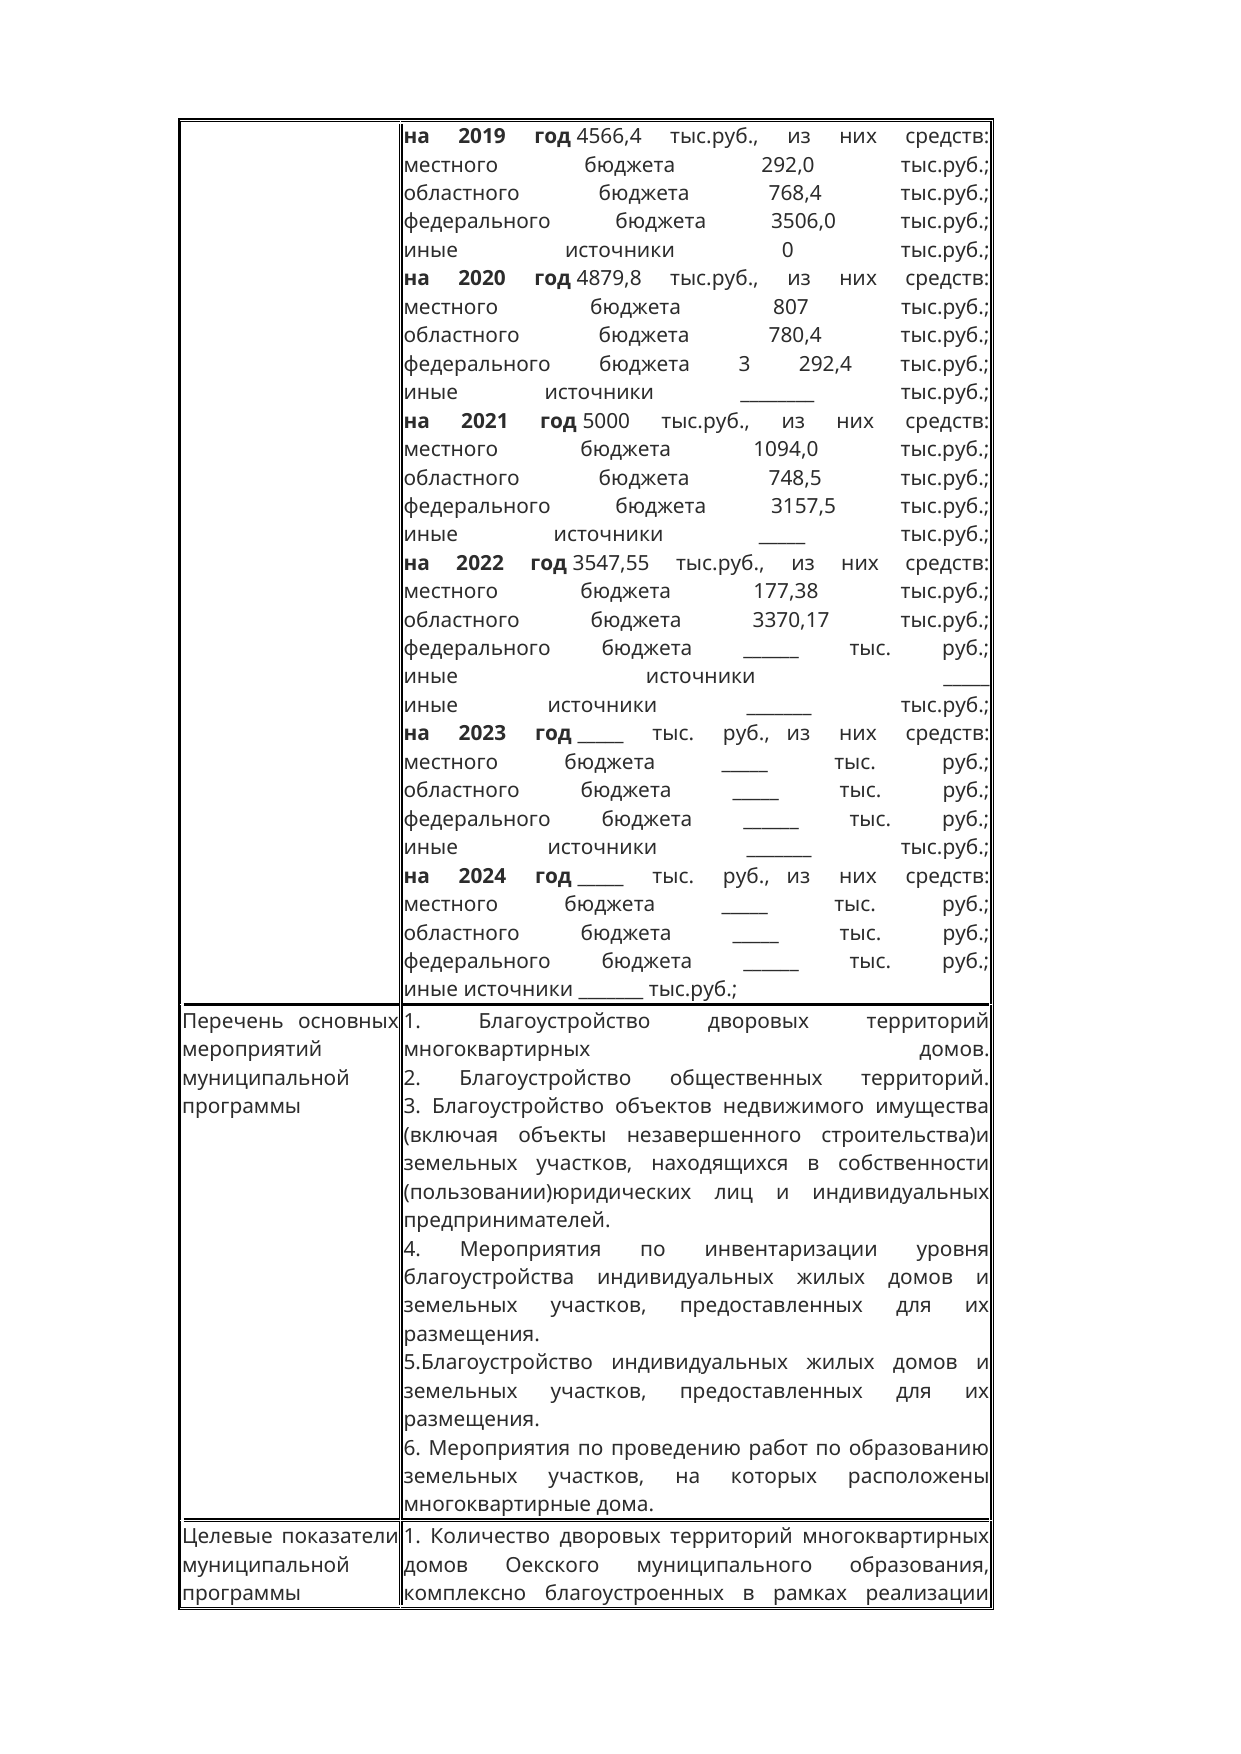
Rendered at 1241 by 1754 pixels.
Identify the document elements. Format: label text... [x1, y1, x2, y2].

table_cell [401, 122, 990, 1003]
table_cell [401, 1518, 991, 1607]
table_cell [181, 120, 401, 1003]
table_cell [181, 1518, 401, 1607]
table_cell 1. Благоустройство дворовых территорий многоквартирных домов. 2. Благоустройство общественных территорий. 3. Благоустройство объектов недвижимого имущества (включая объекты незавершенного строительства)и земельных участков, находящихся в собственности (пользовании)юридических лиц и индивидуальных предпринимателей. 4. Мероприятия по инвентаризации уровня благоустройства индивидуальных жилых домов и земельных участков, предоставленных для их размещения. 5.Благоустройство индивидуальных жилых домов и земельных участков, предоставленных для их размещения. 6. Мероприятия по проведению работ по образованию земельных участков, на которых расположены многоквартирные дома. [403, 1003, 992, 1518]
table_cell Перечень основных мероприятий муниципальной программы [180, 1003, 399, 1518]
